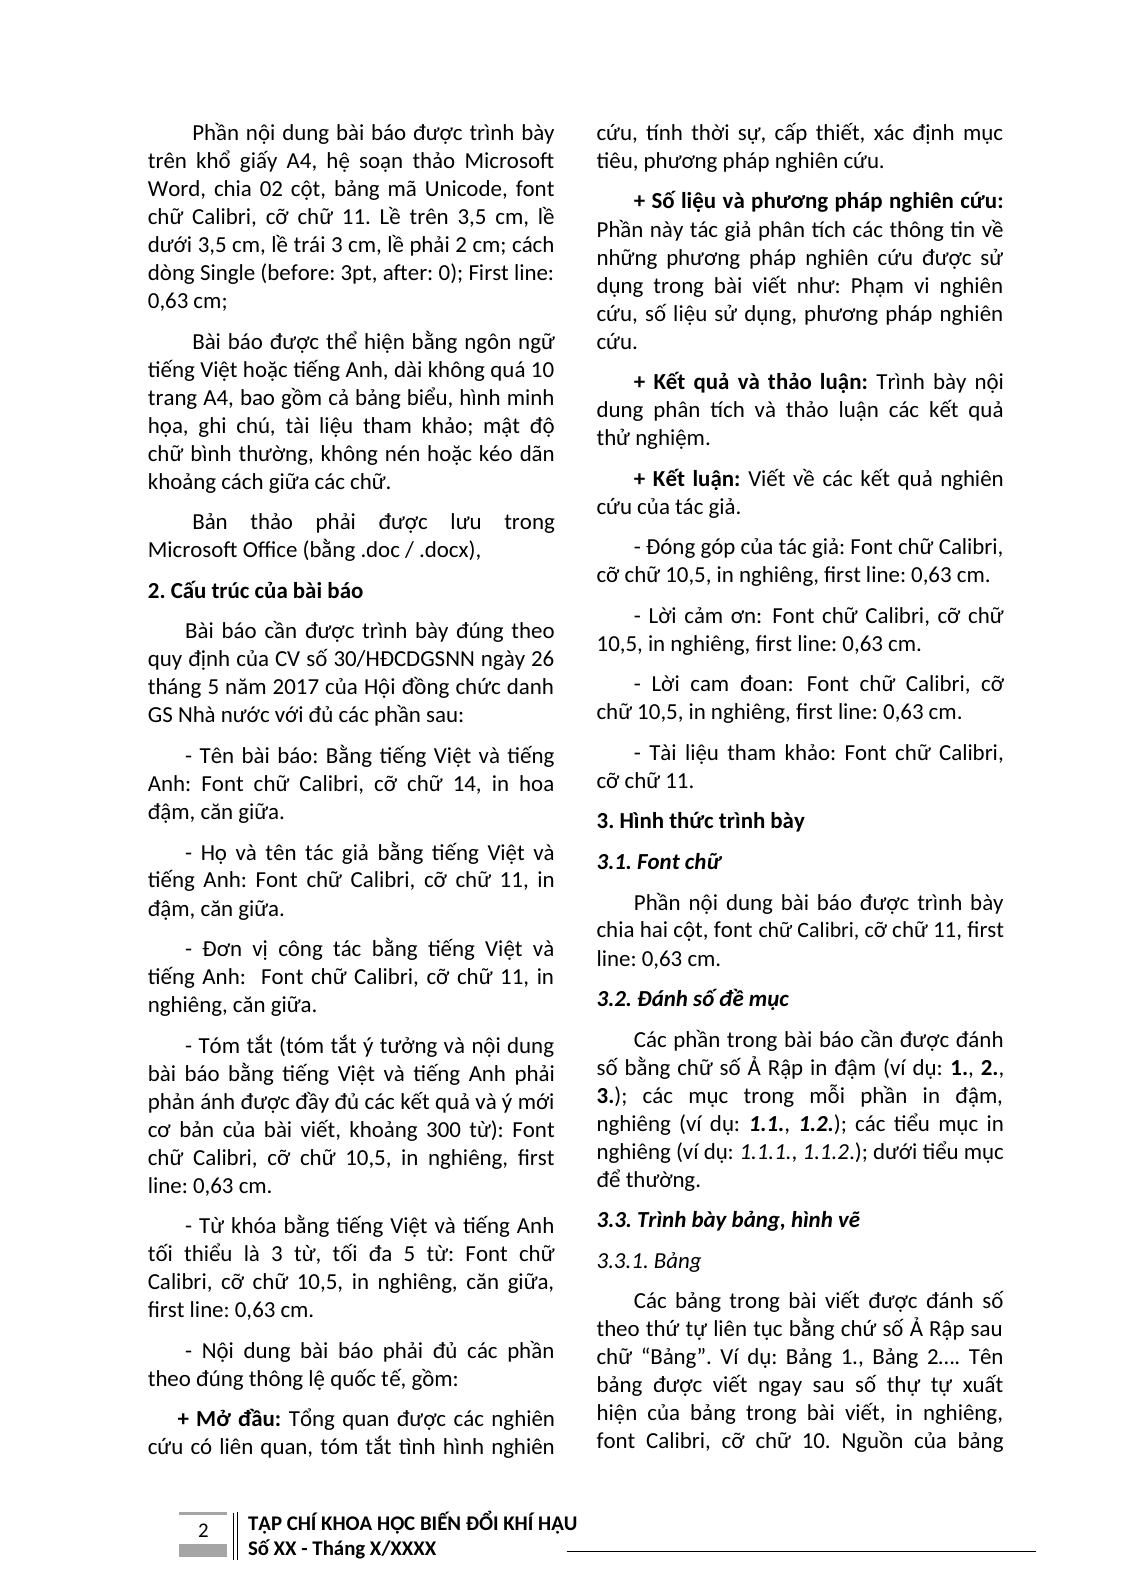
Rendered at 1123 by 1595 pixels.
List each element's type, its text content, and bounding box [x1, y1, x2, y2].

text 3.3. Trình bày bảng, hình vẽ [596, 1205, 1004, 1233]
text - Đóng góp của tác giả: Font chữ Calibri, cỡ chữ 10,5, in nghiêng, first line: 0,63 cm. [596, 532, 1004, 588]
text Các phần trong bài báo cần được đánh số bằng chữ số Ả Rập in đậm (ví dụ: 1., 2., 3.); các mục trong mỗi phần in đậm, nghiêng (ví dụ: 1.1., 1.2.); các tiểu mục in nghiêng (ví dụ: 1.1.1., 1.1.2.); dưới tiểu mục để thường. [596, 1025, 1004, 1193]
text - Họ và tên tác giả bằng tiếng Việt và tiếng Anh: Font chữ Calibri, cỡ chữ 11, in đậm, căn giữa. [148, 838, 555, 922]
text 3. Hình thức trình bày [596, 807, 1004, 834]
text Bài báo được thể hiện bằng ngôn ngữ tiếng Việt hoặc tiếng Anh, dài không quá 10 trang A4, bao gồm cả bảng biểu, hình minh họa, ghi chú, tài liệu tham khảo; mật độ chữ bình thường, không nén hoặc kéo dãn khoảng cách giữa các chữ. [148, 327, 555, 495]
text 3.2. Đánh số đề mục [596, 984, 1004, 1012]
text - Từ khóa bằng tiếng Việt và tiếng Anh tối thiểu là 3 từ, tối đa 5 từ: Font chữ Calibri, cỡ chữ 10,5, in nghiêng, căn giữa, first line: 0,63 cm. [148, 1211, 555, 1323]
text - Tóm tắt (tóm tắt ý tưởng và nội dung bài báo bằng tiếng Việt và tiếng Anh phải phản ánh được đầy đủ các kết quả và ý mới cơ bản của bài viết, khoảng 300 từ): Font chữ Calibri, cỡ chữ 10,5, in nghiêng, first line: 0,63 cm. [148, 1031, 555, 1199]
text + Số liệu và phương pháp nghiên cứu: Phần này tác giả phân tích các thông tin về những phương pháp nghiên cứu được sử dụng trong bài viết như: Phạm vi nghiên cứu, số liệu sử dụng, phương pháp nghiên cứu. [596, 187, 1004, 355]
text Phần nội dung bài báo được trình bày trên khổ giấy A4, hệ soạn thảo Microsoft Word, chia 02 cột, bảng mã Unicode, font chữ Calibri, cỡ chữ 11. Lề trên 3,5 cm, lề dưới 3,5 cm, lề trái 3 cm, lề phải 2 cm; cách dòng Single (before: 3pt, after: 0); First line: 0,63 cm; [148, 118, 555, 314]
text - Tài liệu tham khảo: Font chữ Calibri, cỡ chữ 11. [596, 738, 1004, 794]
text 2. Cấu trúc của bài báo [148, 576, 555, 604]
text + Kết quả và thảo luận: Trình bày nội dung phân tích và thảo luận các kết quả thử nghiệm. [596, 367, 1004, 451]
text - Đơn vị công tác bằng tiếng Việt và tiếng Anh: Font chữ Calibri, cỡ chữ 11, in nghiêng, căn giữa. [148, 934, 555, 1018]
text + Mở đầu: Tổng quan được các nghiên cứu có liên quan, tóm tắt tình hình nghiên cứu, tính thời sự, cấp thiết, xác định mục tiêu, phương pháp nghiên cứu. [596, 118, 1004, 174]
text - Lời cảm ơn: Font chữ Calibri, cỡ chữ 10,5, in nghiêng, first line: 0,63 cm. [596, 601, 1004, 657]
text + Mở đầu: Tổng quan được các nghiên cứu có liên quan, tóm tắt tình hình nghiên cứu, tính thời sự, cấp thiết, xác định mục tiêu, phương pháp nghiên cứu. [148, 1404, 555, 1461]
text + Kết luận: Viết về các kết quả nghiên cứu của tác giả. [596, 464, 1004, 520]
text - Tên bài báo: Bằng tiếng Việt và tiếng Anh: Font chữ Calibri, cỡ chữ 14, in hoa đậm, căn giữa. [148, 741, 555, 825]
text Phần nội dung bài báo được trình bày chia hai cột, font chữ Calibri, cỡ chữ 11, first line: 0,63 cm. [596, 888, 1004, 972]
text - Lời cam đoan: Font chữ Calibri, cỡ chữ 10,5, in nghiêng, first line: 0,63 cm. [596, 669, 1004, 726]
text 3.3.1. Bảng [596, 1246, 1004, 1274]
text Bản thảo phải được lưu trong Microsoft Office (bằng .doc / .docx), [148, 507, 555, 563]
text 3.1. Font chữ [596, 847, 1004, 875]
text Bài báo cần được trình bày đúng theo quy định của CV số 30/HĐCDGSNN ngày 26 tháng 5 năm 2017 của Hội đồng chức danh GS Nhà nước với đủ các phần sau: [148, 616, 555, 728]
text - Nội dung bài báo phải đủ các phần theo đúng thông lệ quốc tế, gồm: [148, 1336, 555, 1392]
